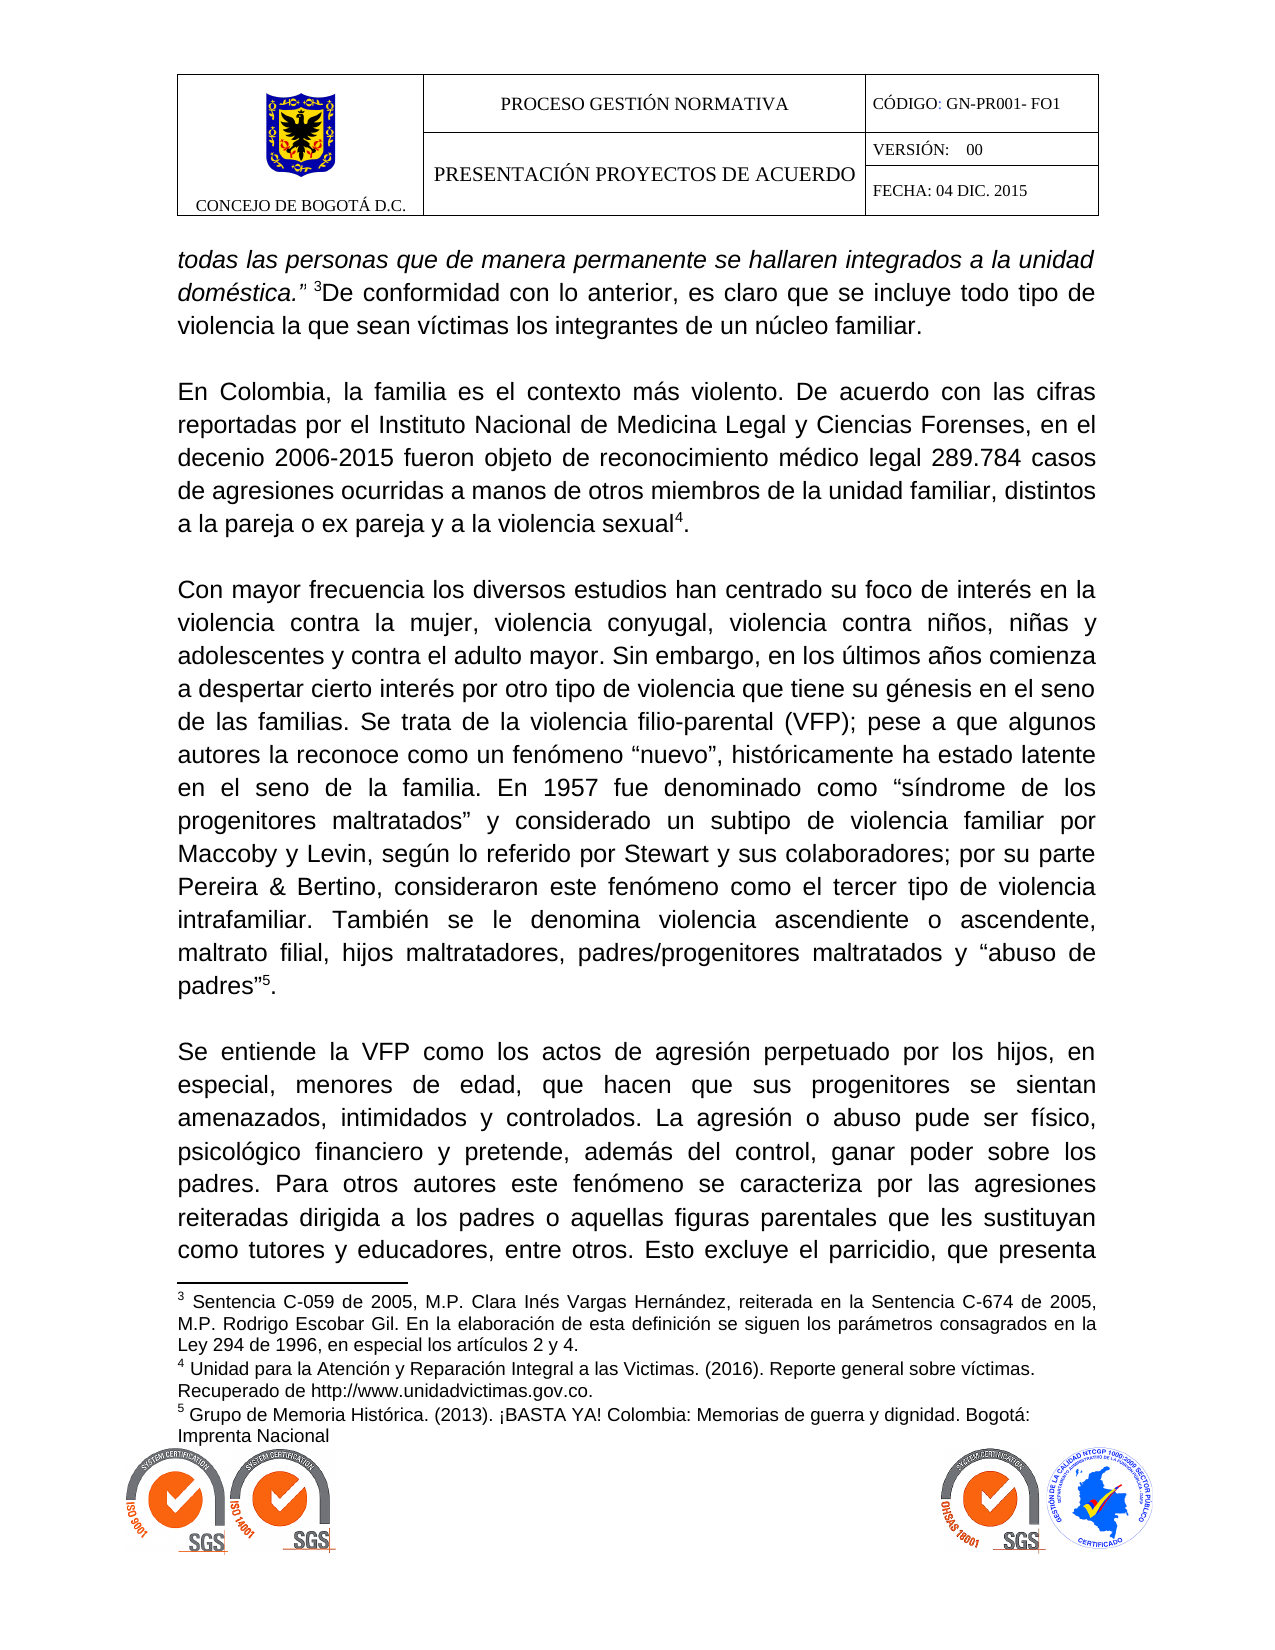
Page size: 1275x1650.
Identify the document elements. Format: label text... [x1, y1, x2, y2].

picture [266, 93, 336, 177]
picture [939, 1446, 1153, 1554]
text Con mayor frecuencia los diversos estudios han centrado su foco de interés en la violencia contra la mujer, violencia conyugal, violencia contra niños, niñas y adolescentes y contra el adulto mayor. Sin embargo, en los últimos años comienza a despertar cierto interés por otro tipo de violencia que tiene su génesis en el seno de las familias. Se trata de la violencia filio-parental (VFP); pese a que algunos autores la reconoce como un fenómeno “nuevo”, históricamente ha estado latente en el seno de la familia. En 1957 fue denominado como “síndrome de los progenitores maltratados” y considerado un subtipo de violencia familiar por Maccoby y Levin, según lo referido por Stewart y sus colaboradores; por su parte Pereira & Bertino, consideraron este fenómeno como el tercer tipo de violencia intrafamiliar. También se le denomina violencia ascendiente o ascendente, maltrato filial, hijos maltratadores, padres/progenitores maltratados y “abuso de padres”. [177, 575, 1098, 1000]
text En Colombia, la familia es el contexto más violento. De acuerdo con las cifras reportadas por el Instituto Nacional de Medicina Legal y Ciencias Forenses, en el decenio 2006-2015 fueron objeto de reconocimiento médico legal 289.784 casos de agresiones ocurridas a manos de otros miembros de la unidad familiar, distintos a la pareja o ex pareja y a la violencia sexual. [177, 377, 1098, 538]
picture [124, 1447, 336, 1555]
